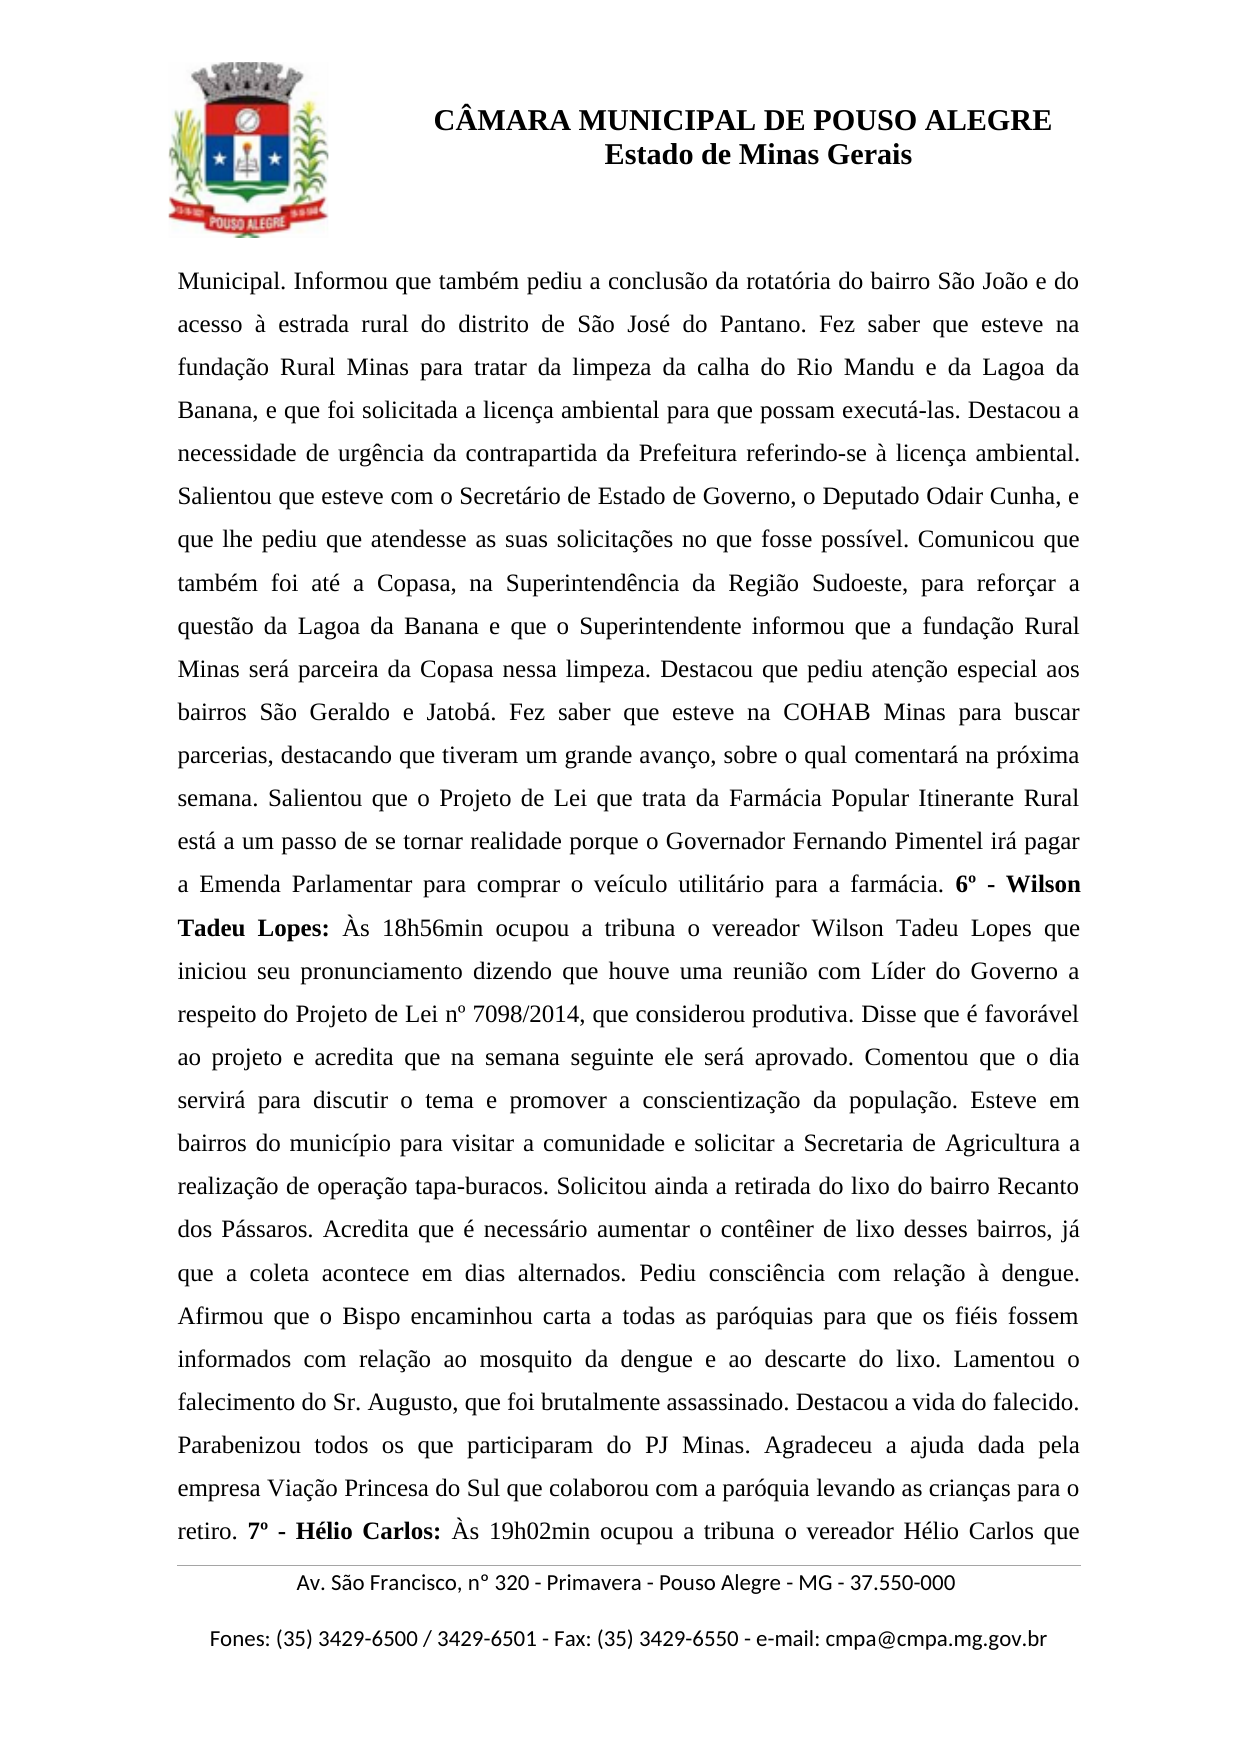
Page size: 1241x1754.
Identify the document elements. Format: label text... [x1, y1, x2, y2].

picture [168, 62, 329, 238]
